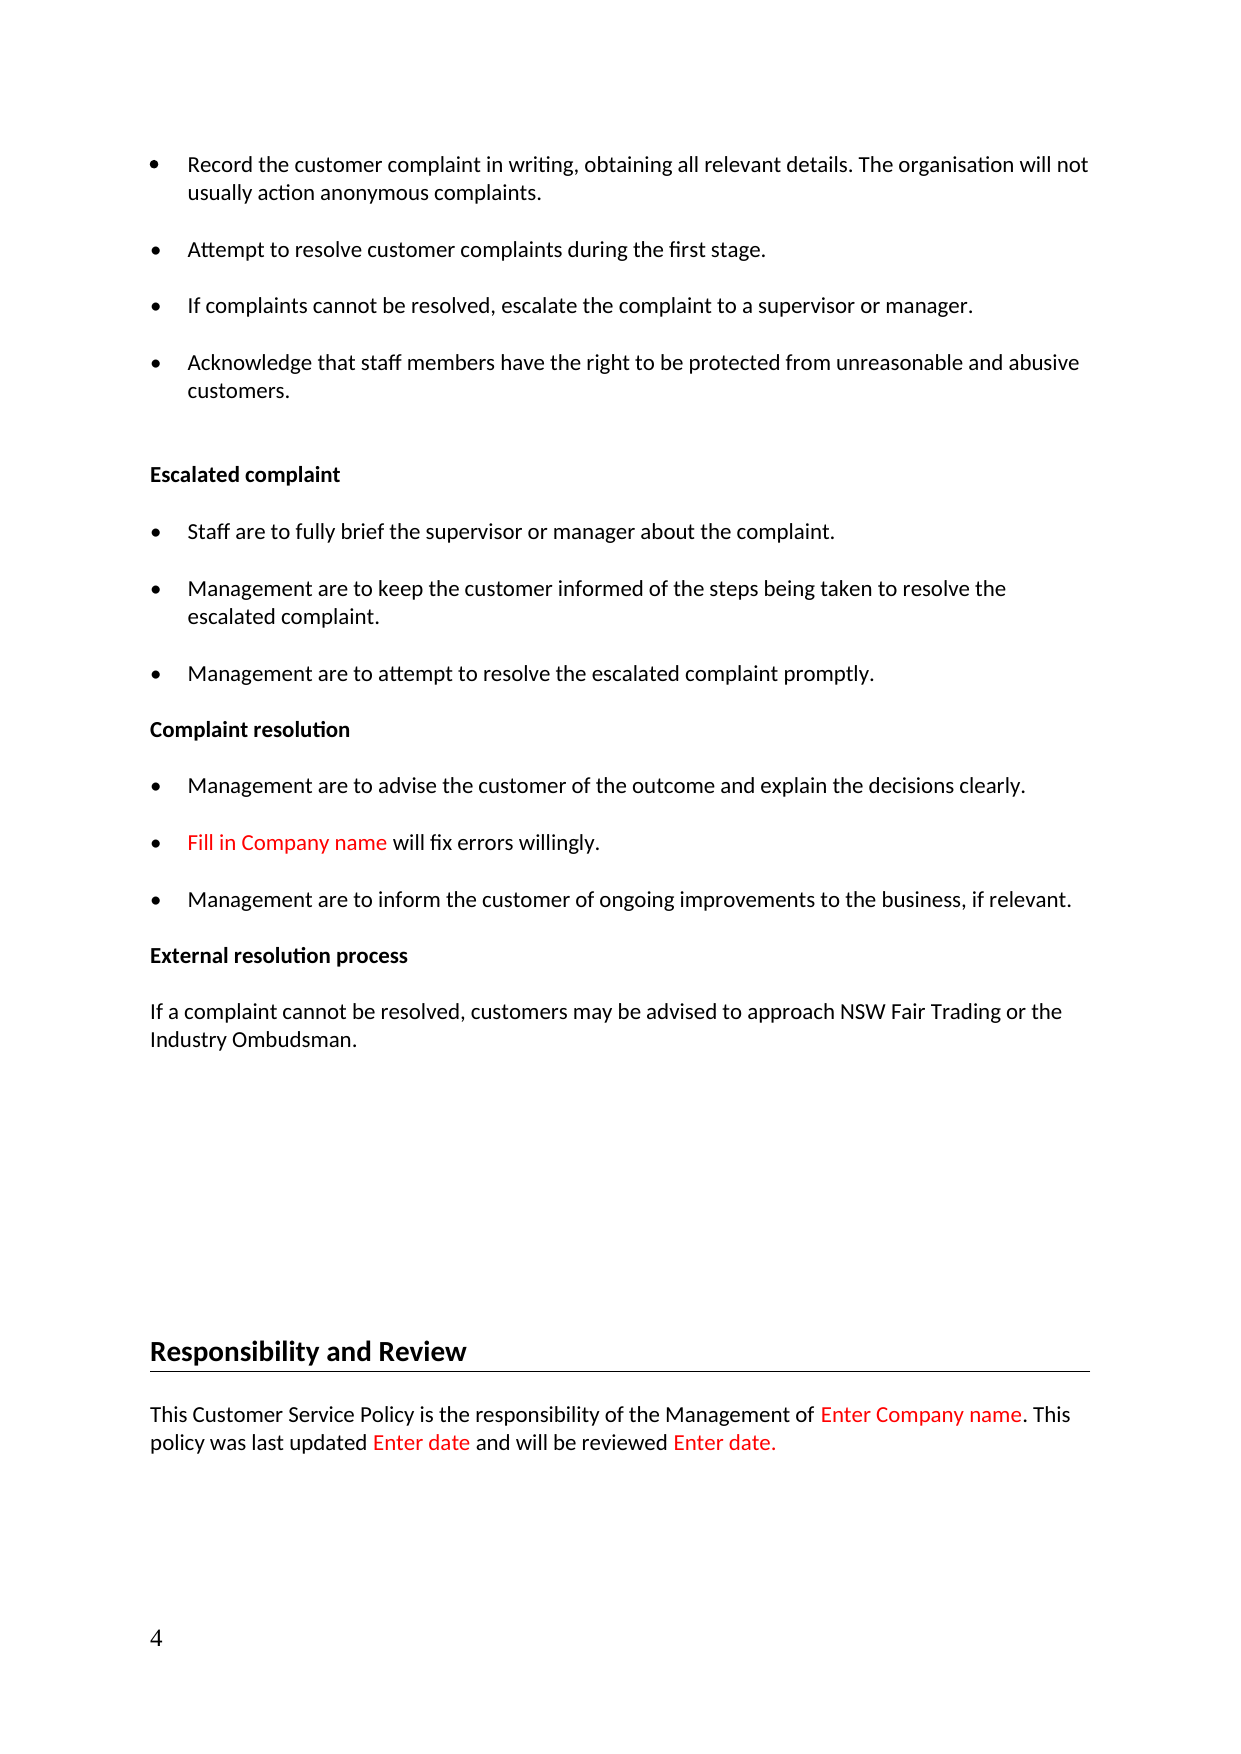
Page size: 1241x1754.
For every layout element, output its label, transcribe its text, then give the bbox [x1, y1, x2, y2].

list Management are to inform the customer of ongoing improvements to the business, if relevant. [150, 885, 1090, 913]
list Acknowledge that staff members have the right to be protected from unreasonable and abusive customers. [150, 348, 1090, 404]
list Management are to advise the customer of the outcome and explain the decisions clearly. [150, 772, 1090, 828]
text Complaint resolution [150, 715, 1090, 772]
text Responsibility and Review [150, 1333, 1090, 1371]
text If a complaint cannot be resolved, customers may be advised to approach NSW Fair Trading or the Industry Ombudsman. [150, 997, 1090, 1053]
text Escalated complaint [150, 460, 1090, 517]
list If complaints cannot be resolved, escalate the complaint to a supervisor or manager. [150, 292, 1090, 348]
list Fill in Company name will fix errors willingly. [150, 828, 1090, 885]
list Record the customer complaint in writing, obtaining all relevant details. The organisation will not usually action anonymous complaints. [150, 150, 1090, 235]
list Management are to keep the customer informed of the steps being taken to resolve the escalated complaint. [150, 574, 1090, 659]
text This Customer Service Policy is the responsibility of the Management of Enter Company name. This policy was last updated Enter date and will be reviewed Enter date. [150, 1400, 1090, 1456]
list Staff are to fully brief the supervisor or manager about the complaint. [150, 517, 1090, 574]
list Attempt to resolve customer complaints during the first stage. [150, 235, 1090, 292]
text External resolution process [150, 941, 1090, 969]
list Management are to attempt to resolve the escalated complaint promptly. [150, 659, 1090, 687]
